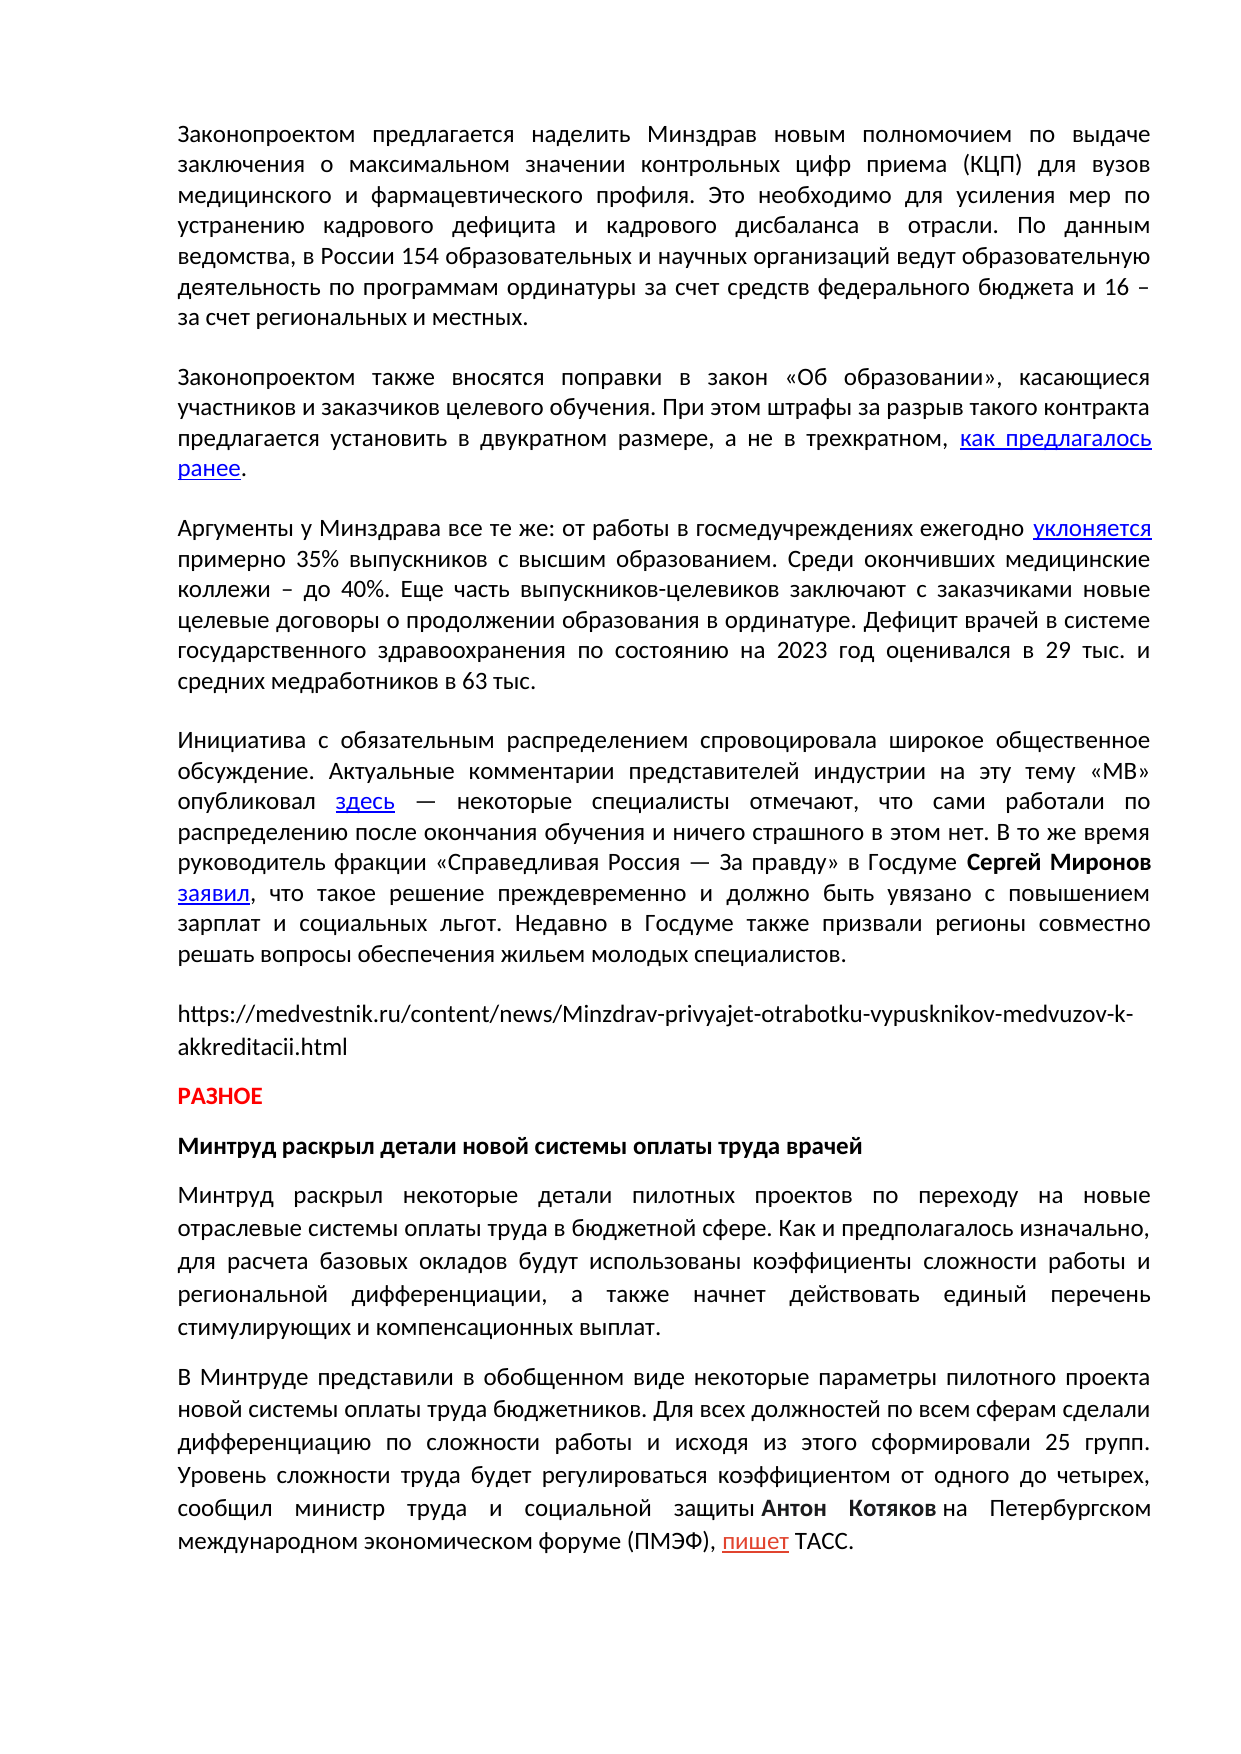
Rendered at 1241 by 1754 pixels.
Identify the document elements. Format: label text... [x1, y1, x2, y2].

text РАЗНОЕ [177, 1080, 1152, 1111]
text Законопроектом также вносятся поправки в закон «Об образовании», касающиеся участников и заказчиков целевого обучения. При этом штрафы за разрыв такого контракта предлагается установить в двукратном размере, а не в трехкратном, как предлагалось ранее. [177, 361, 1152, 483]
text https://medvestnik.ru/content/news/Minzdrav-privyajet-otrabotku-vypusknikov-medvuzov-k-akkreditacii.html [177, 998, 1152, 1061]
text Минтруд раскрыл некоторые детали пилотных проектов по переходу на новые отраслевые системы оплаты труда в бюджетной сфере. Как и предполагалось изначально, для расчета базовых окладов будут использованы коэффициенты сложности работы и региональной дифференциации, а также начнет действовать единый перечень стимулирующих и компенсационных выплат. [177, 1179, 1152, 1342]
text В Минтруде представили в обобщенном виде некоторые параметры пилотного проекта новой системы оплаты труда бюджетников. Для всех должностей по всем сферам сделали дифференциацию по сложности работы и исходя из этого сформировали 25 групп. Уровень сложности труда будет регулироваться коэффициентом от одного до четырех, сообщил министр труда и социальной защиты Антон Котяков на Петербургском международном экономическом форуме (ПМЭФ), пишет ТАСС. [177, 1361, 1152, 1556]
text Минтруд раскрыл детали новой системы оплаты труда врачей [177, 1130, 1152, 1160]
text Законопроектом предлагается наделить Минздрав новым полномочием по выдаче заключения о максимальном значении контрольных цифр приема (КЦП) для вузов медицинского и фармацевтического профиля. Это необходимо для усиления мер по устранению кадрового дефицита и кадрового дисбаланса в отрасли. По данным ведомства, в России 154 образовательных и научных организаций ведут образовательную деятельность по программам ординатуры за счет средств федерального бюджета и 16 – за счет региональных и местных. [177, 118, 1152, 332]
text Аргументы у Минздрава все те же: от работы в госмедучреждениях ежегодно уклоняется примерно 35% выпускников с высшим образованием. Среди окончивших медицинские коллежи – до 40%. Еще часть выпускников-целевиков заключают с заказчиками новые целевые договоры о продолжении образования в ординатуре. Дефицит врачей в системе государственного здравоохранения по состоянию на 2023 год оценивался в 29 тыс. и средних медработников в 63 тыс. [177, 512, 1152, 695]
text Инициатива с обязательным распределением спровоцировала широкое общественное обсуждение. Актуальные комментарии представителей индустрии на эту тему «МВ» опубликовал здесь — некоторые специалисты отмечают, что сами работали по распределению после окончания обучения и ничего страшного в этом нет. В то же время руководитель фракции «Справедливая Россия — За правду» в Госдуме Сергей Миронов заявил, что такое решение преждевременно и должно быть увязано с повышением зарплат и социальных льгот. Недавно в Госдуме также призвали регионы совместно решать вопросы обеспечения жильем молодых специалистов. [177, 724, 1152, 969]
